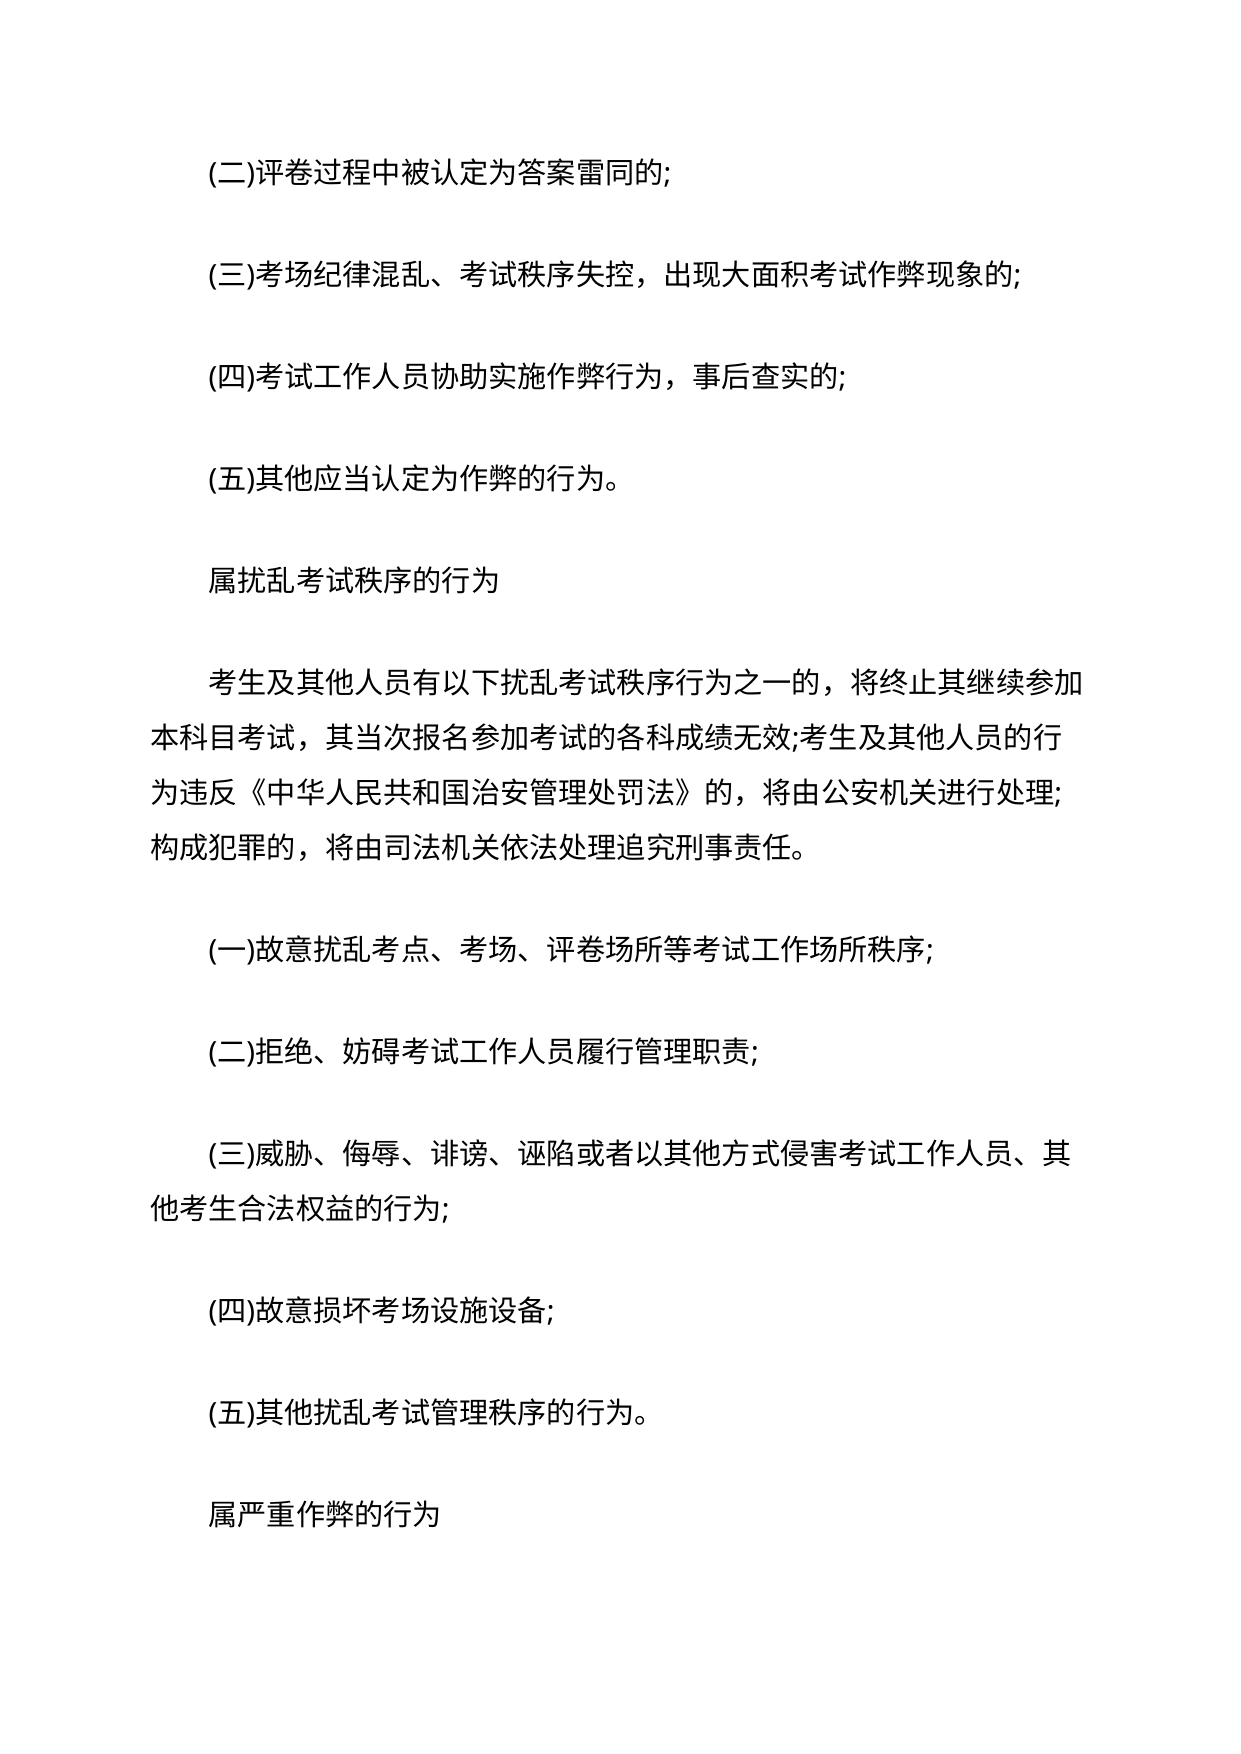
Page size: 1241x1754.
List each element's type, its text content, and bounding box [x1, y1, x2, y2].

text (三)考场纪律混乱、考试秩序失控，出现大面积考试作弊现象的; [150, 252, 1090, 294]
text (五)其他应当认定为作弊的行为。 [150, 456, 1090, 498]
text (五)其他扰乱考试管理秩序的行为。 [150, 1389, 1090, 1432]
text 属扰乱考试秩序的行为 [150, 558, 1090, 600]
text (四)故意损坏考场设施设备; [150, 1287, 1090, 1330]
text (二)评卷过程中被认定为答案雷同的; [150, 150, 1090, 192]
text 属严重作弊的行为 [150, 1491, 1090, 1533]
text (四)考试工作人员协助实施作弊行为，事后查实的; [150, 354, 1090, 396]
text (一)故意扰乱考点、考场、评卷场所等考试工作场所秩序; [150, 926, 1090, 969]
text 考生及其他人员有以下扰乱考试秩序行为之一的，将终止其继续参加本科目考试，其当次报名参加考试的各科成绩无效;考生及其他人员的行为违反《中华人民共和国治安管理处罚法》的，将由公安机关进行处理;构成犯罪的，将由司法机关依法处理追究刑事责任。 [150, 660, 1090, 867]
text (三)威胁、侮辱、诽谤、诬陷或者以其他方式侵害考试工作人员、其他考生合法权益的行为; [150, 1130, 1090, 1228]
text (二)拒绝、妨碍考试工作人员履行管理职责; [150, 1028, 1090, 1071]
